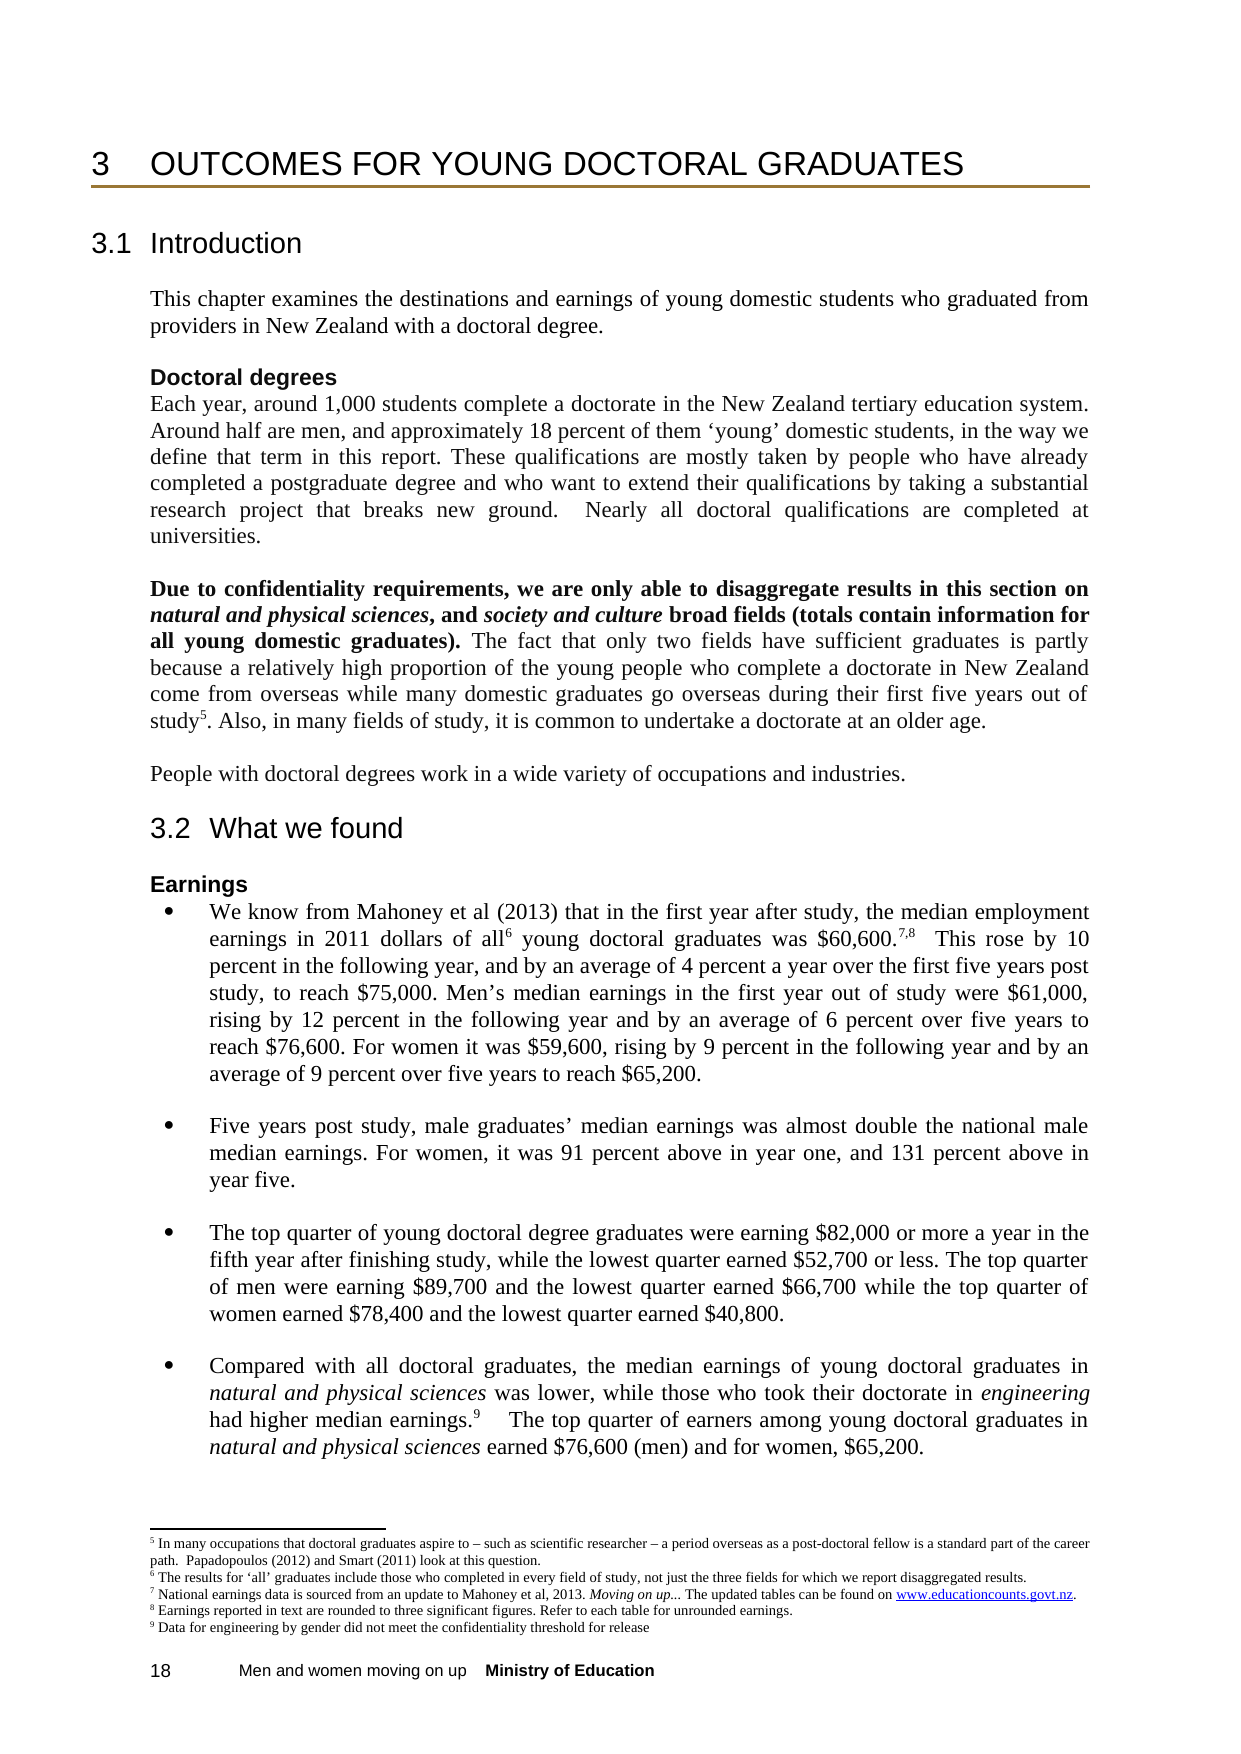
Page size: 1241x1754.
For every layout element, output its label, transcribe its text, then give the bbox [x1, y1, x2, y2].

subtitle Outcomes for young doctoral graduates [91, 144, 1090, 185]
text Compared with all doctoral graduates, the median earnings of young doctoral graduates in natural and physical sciences was lower, while those who took their doctorate in engineering had higher median earnings. The top quarter of earners among young doctoral graduates in natural and physical sciences earned $76,600 (men) and for women, $65,200. [165, 1351, 1090, 1459]
subtitle Doctoral degrees [150, 363, 1090, 390]
subtitle What we found [150, 811, 1090, 845]
text The top quarter of young doctoral degree graduates were earning $82,000 or more a year in the fifth year after finishing study, while the lowest quarter earned $52,700 or less. The top quarter of men were earning $89,700 and the lowest quarter earned $66,700 while the top quarter of women earned $78,400 and the lowest quarter earned $40,800. [165, 1218, 1090, 1326]
subtitle Earnings [150, 870, 1090, 897]
text We know from Mahoney et al (2013) that in the first year after study, the median employment earnings in 2011 dollars of all young doctoral graduates was $60,600., This rose by 10 percent in the following year, and by an average of 4 percent a year over the first five years post study, to reach $75,000. Men’s median earnings in the first year out of study were $61,000, rising by 12 percent in the following year and by an average of 6 percent over five years to reach $76,600. For women it was $59,600, rising by 9 percent in the following year and by an average of 9 percent over five years to reach $65,200. [165, 897, 1090, 1087]
subtitle Introduction [91, 226, 1090, 259]
text Each year, around 1,000 students complete a doctorate in the New Zealand tertiary education system. Around half are men, and approximately 18 percent of them ‘young’ domestic students, in the way we define that term in this report. These qualifications are mostly taken by people who have already completed a postgraduate degree and who want to extend their qualifications by taking a substantial research project that breaks new ground. Nearly all doctoral qualifications are completed at universities. [150, 390, 1090, 548]
list People with doctoral degrees work in a wide variety of occupations and industries. [150, 759, 1090, 786]
text This chapter examines the destinations and earnings of young domestic students who graduated from providers in New Zealand with a doctoral degree. [150, 284, 1090, 338]
text Five years post study, male graduates’ median earnings was almost double the national male median earnings. For women, it was 91 percent above in year one, and 131 percent above in year five. [165, 1112, 1090, 1193]
text Due to confidentiality requirements, we are only able to disaggregate results in this section on natural and physical sciences, and society and culture broad fields (totals contain information for all young domestic graduates). The fact that only two fields have sufficient graduates is partly because a relatively high proportion of the young people who complete a doctorate in New Zealand come from overseas while many domestic graduates go overseas during their first five years out of study. Also, in many fields of study, it is common to undertake a doctorate at an older age. [150, 575, 1090, 733]
